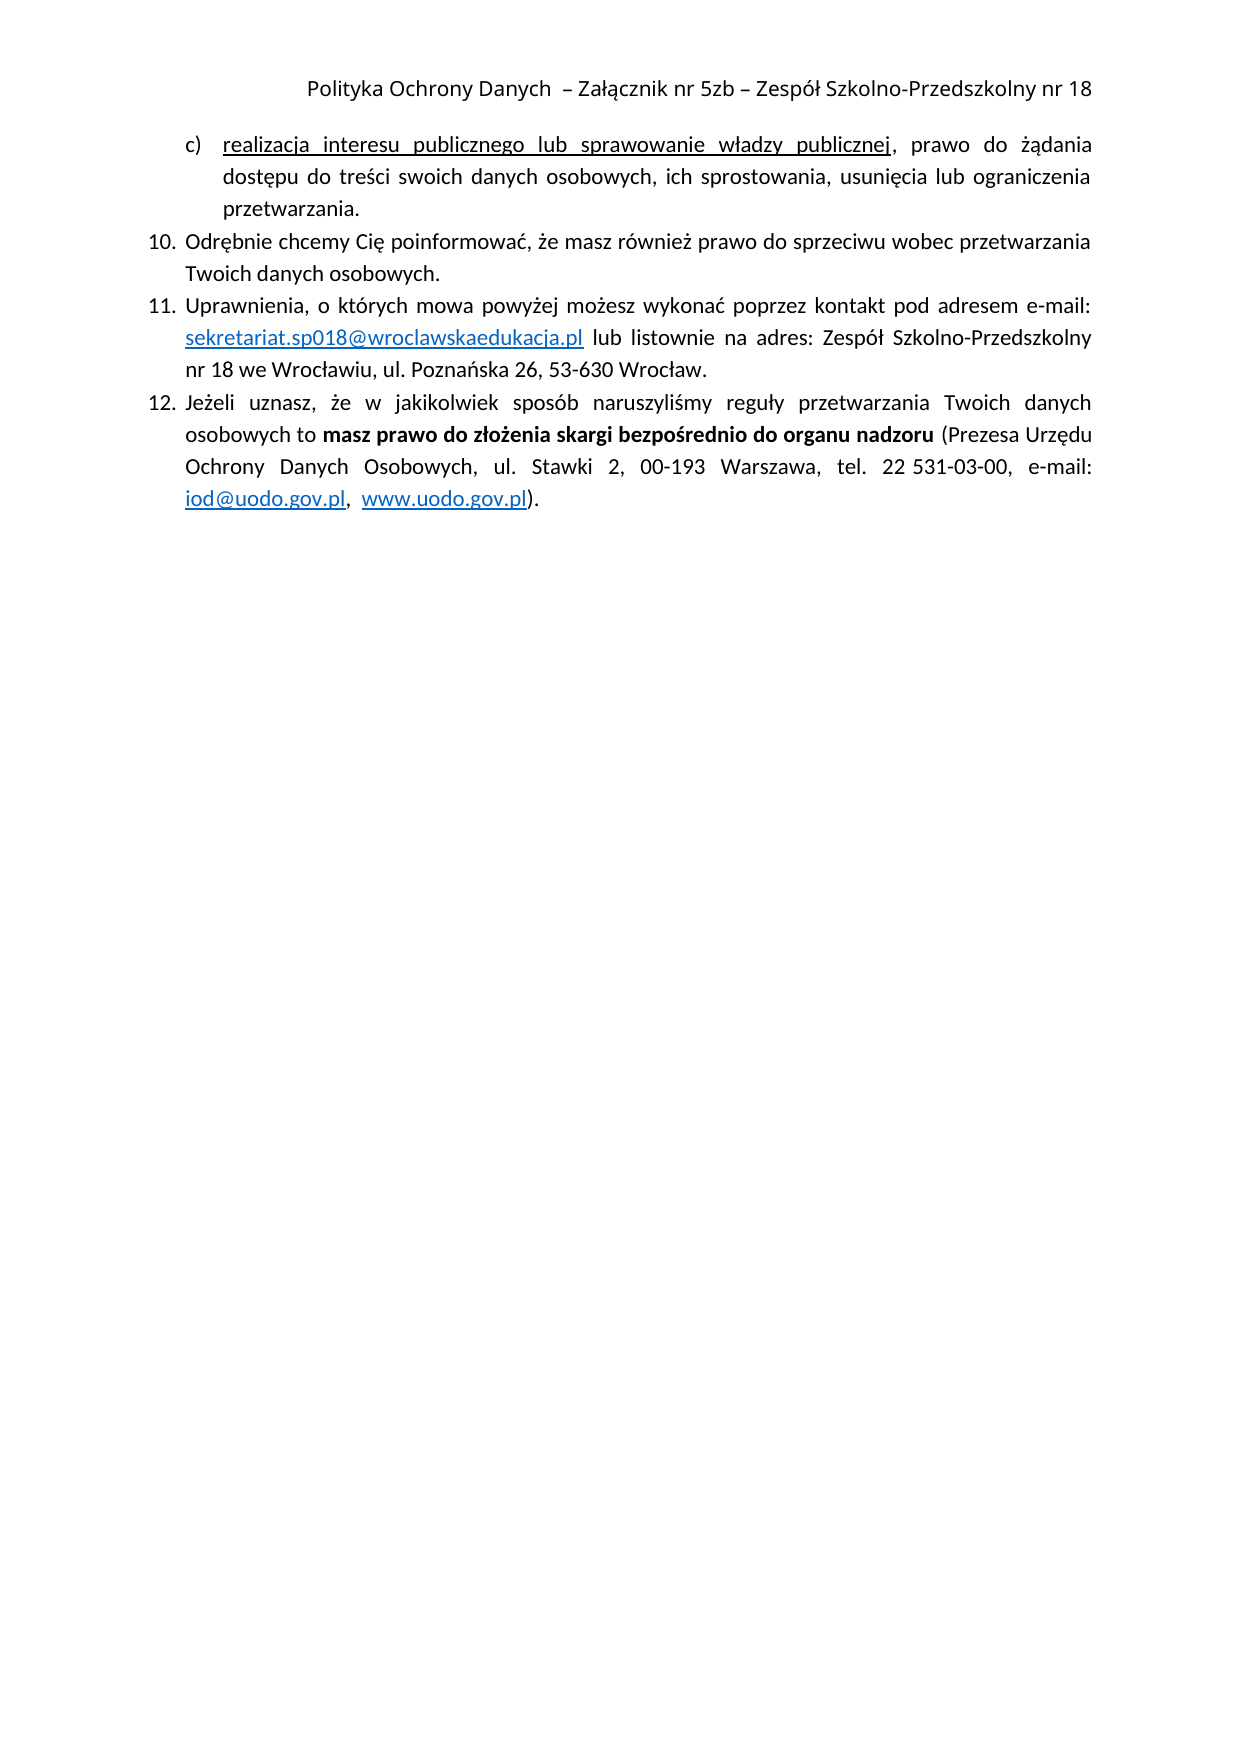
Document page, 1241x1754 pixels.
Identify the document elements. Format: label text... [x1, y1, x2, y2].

list Jeżeli uznasz, że w jakikolwiek sposób naruszyliśmy reguły przetwarzania Twoich danych osobowych to masz prawo do złożenia skargi bezpośrednio do organu nadzoru (Prezesa Urzędu Ochrony Danych Osobowych, ul. Stawki 2, 00-193 Warszawa, tel. 22 531-03-00, e-mail: iod@uodo.gov.pl, www.uodo.gov.pl). [148, 388, 1093, 512]
list Odrębnie chcemy Cię poinformować, że masz również prawo do sprzeciwu wobec przetwarzania Twoich danych osobowych. [148, 227, 1093, 287]
list realizacja interesu publicznego lub sprawowanie władzy publicznej, prawo do żądania dostępu do treści swoich danych osobowych, ich sprostowania, usunięcia lub ograniczenia przetwarzania. [185, 130, 1093, 223]
list Uprawnienia, o których mowa powyżej możesz wykonać poprzez kontakt pod adresem e-mail: sekretariat.sp018@wroclawskaedukacja.pl lub listownie na adres: Zespół Szkolno-Przedszkolny nr 18 we Wrocławiu, ul. Poznańska 26, 53-630 Wrocław. [148, 291, 1093, 383]
